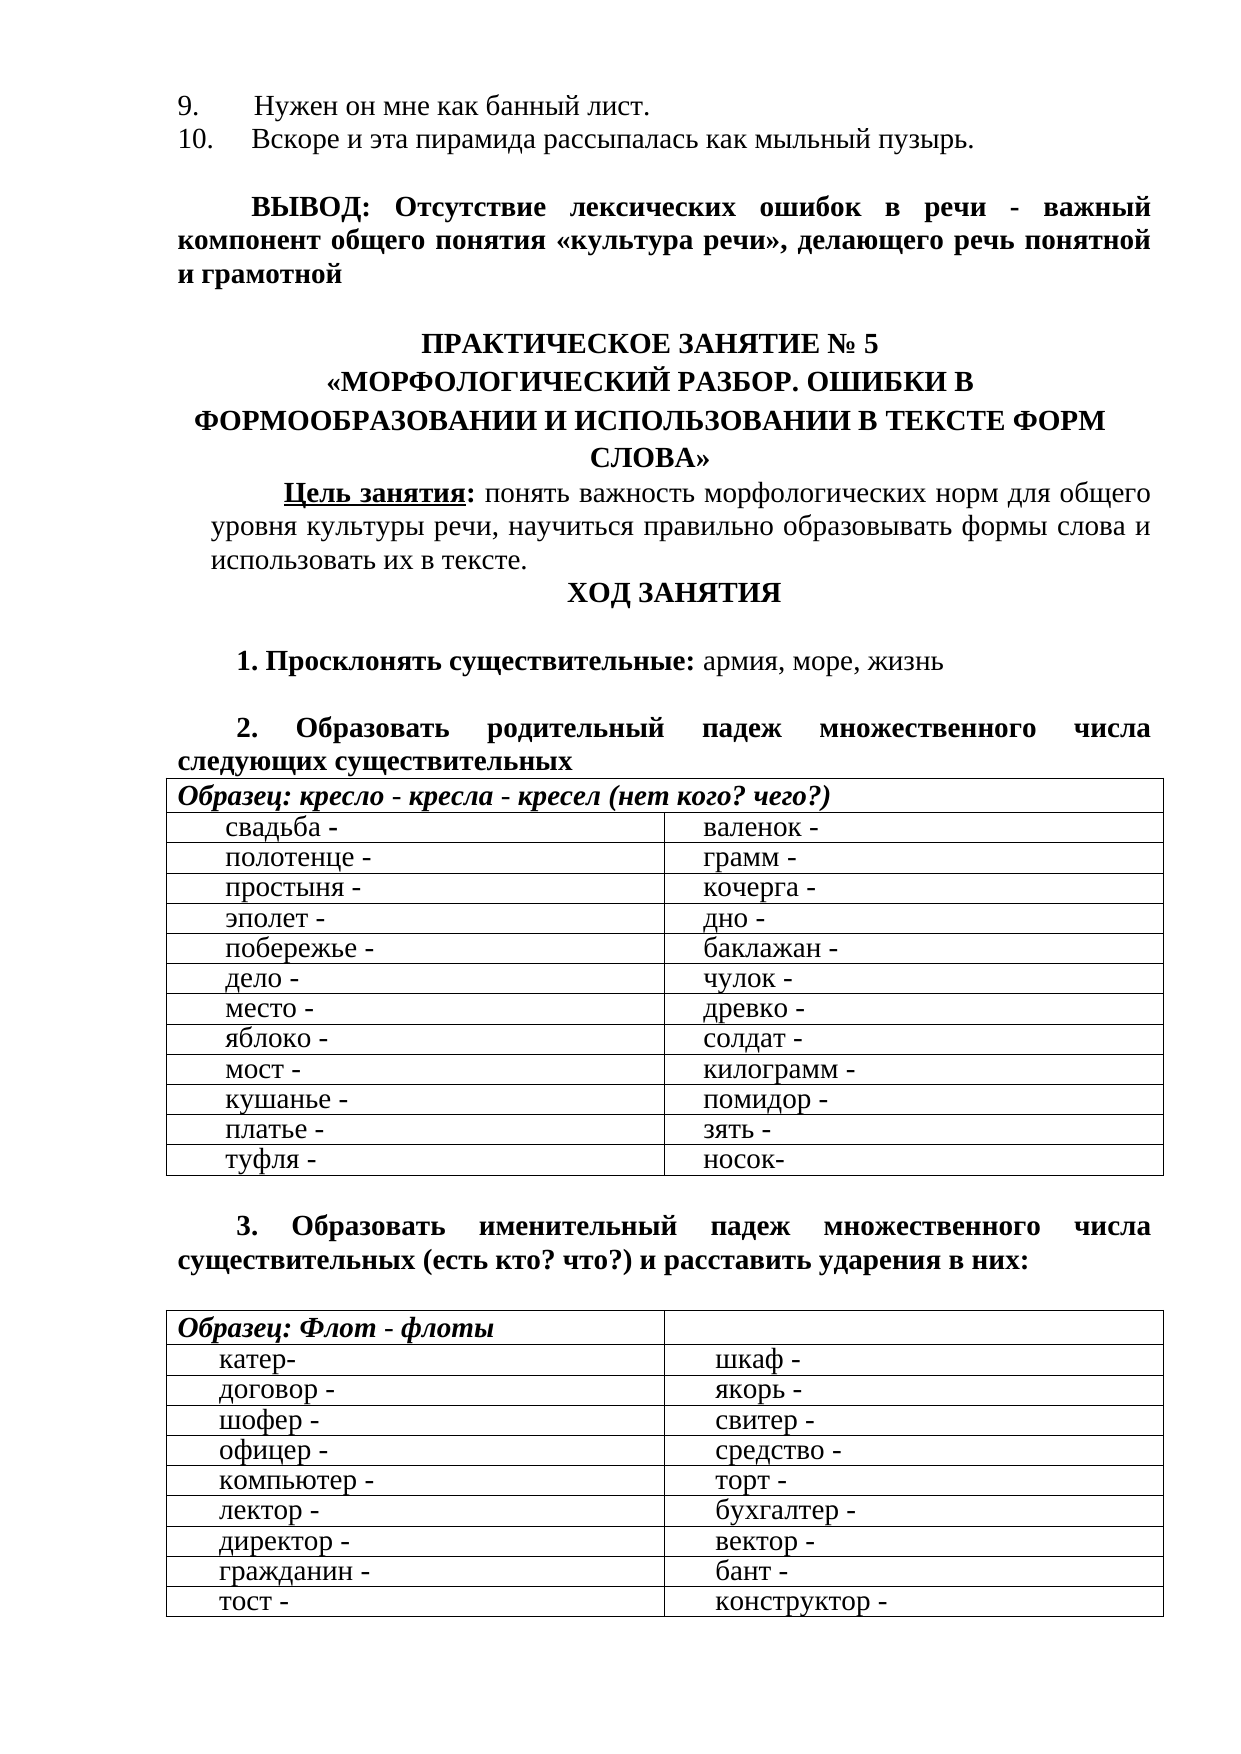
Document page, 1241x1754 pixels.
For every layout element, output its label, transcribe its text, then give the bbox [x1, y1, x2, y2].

table_cell древко - [665, 994, 1163, 1023]
table_cell средство - [665, 1436, 1163, 1465]
table_cell компьютер - [167, 1466, 664, 1495]
table_cell солдат - [665, 1025, 1163, 1054]
table_cell мост - [167, 1055, 664, 1084]
text ВЫВОД: Отсутствие лексических ошибок в речи - важный компонент общего понятия «культура речи», делающего речь понятной и грамотной [177, 189, 1152, 290]
table_cell простыня - [167, 874, 664, 903]
table_cell офицер - [167, 1436, 664, 1465]
table_cell помидор - [665, 1085, 1163, 1114]
list Нужен он мне как банный лист. [177, 89, 1152, 122]
text ХОД ЗАНЯТИЯ [567, 576, 1152, 610]
table_cell туфля - [167, 1145, 664, 1174]
table_cell кочерга - [665, 874, 1163, 903]
table_cell чулок - [665, 964, 1163, 993]
table_cell бант - [665, 1557, 1163, 1586]
text 2. Образовать родительный падеж множественного числа следующих существительных [177, 710, 1152, 777]
table_cell валенок - [665, 813, 1163, 842]
table_cell тост - [167, 1587, 664, 1616]
text 3. Образовать именительный падеж множественного числа существительных (есть кто? что?) и расставить ударения в них: [177, 1209, 1152, 1276]
table_cell зять - [665, 1115, 1163, 1144]
table_cell грамм - [665, 843, 1163, 872]
table_cell яблоко - [167, 1025, 664, 1054]
table_cell шофер - [167, 1406, 664, 1435]
table_cell вектор - [665, 1527, 1163, 1556]
table_cell дело - [167, 964, 664, 993]
table_cell килограмм - [665, 1055, 1163, 1084]
table_cell полотенце - [167, 843, 664, 872]
table_cell якорь - [665, 1376, 1163, 1405]
table_cell свитер - [665, 1406, 1163, 1435]
table_cell лектор - [167, 1496, 664, 1526]
table_cell кушанье - [167, 1085, 664, 1114]
table_cell место - [167, 994, 664, 1023]
table_cell договор - [167, 1376, 664, 1405]
table_cell побережье - [167, 934, 664, 963]
table_cell гражданин - [167, 1557, 664, 1586]
table_header Образец: Флот - флоты [167, 1311, 664, 1344]
text 1. Просклонять существительные: армия, море, жизнь [177, 643, 1152, 677]
table_cell платье - [167, 1115, 664, 1144]
text ПРАКТИЧЕСКОЕ ЗАНЯТИЕ № 5 [177, 323, 1122, 361]
table_cell дно - [665, 904, 1163, 933]
table_cell катер- [167, 1345, 664, 1374]
list Вскоре и эта пирамида рассыпалась как мыльный пузырь. [177, 122, 1152, 156]
text Цель занятия: понять важность морфологических норм для общего уровня культуры речи, научиться правильно образовывать формы слова и использовать их в тексте. [211, 476, 1152, 576]
table_cell свадьба - [167, 813, 664, 842]
table_cell директор - [167, 1527, 664, 1556]
table_header [665, 1311, 1163, 1344]
table_cell торт - [665, 1466, 1163, 1495]
table_cell шкаф - [665, 1345, 1163, 1374]
table_cell конструктор - [665, 1587, 1163, 1616]
table_cell бухгалтер - [665, 1496, 1163, 1526]
table_cell носок- [665, 1145, 1163, 1174]
table_cell баклажан - [665, 934, 1163, 963]
table_cell эполет - [167, 904, 664, 933]
text «МОРФОЛОГИЧЕСКИЙ РАЗБОР. ОШИБКИ В ФОРМООБРАЗОВАНИИ И ИСПОЛЬЗОВАНИИ В ТЕКСТЕ ФОРМ СЛОВА» [177, 361, 1122, 476]
table_header Образец: кресло - кресла - кресел (нет кого? чего?) [167, 779, 1163, 812]
